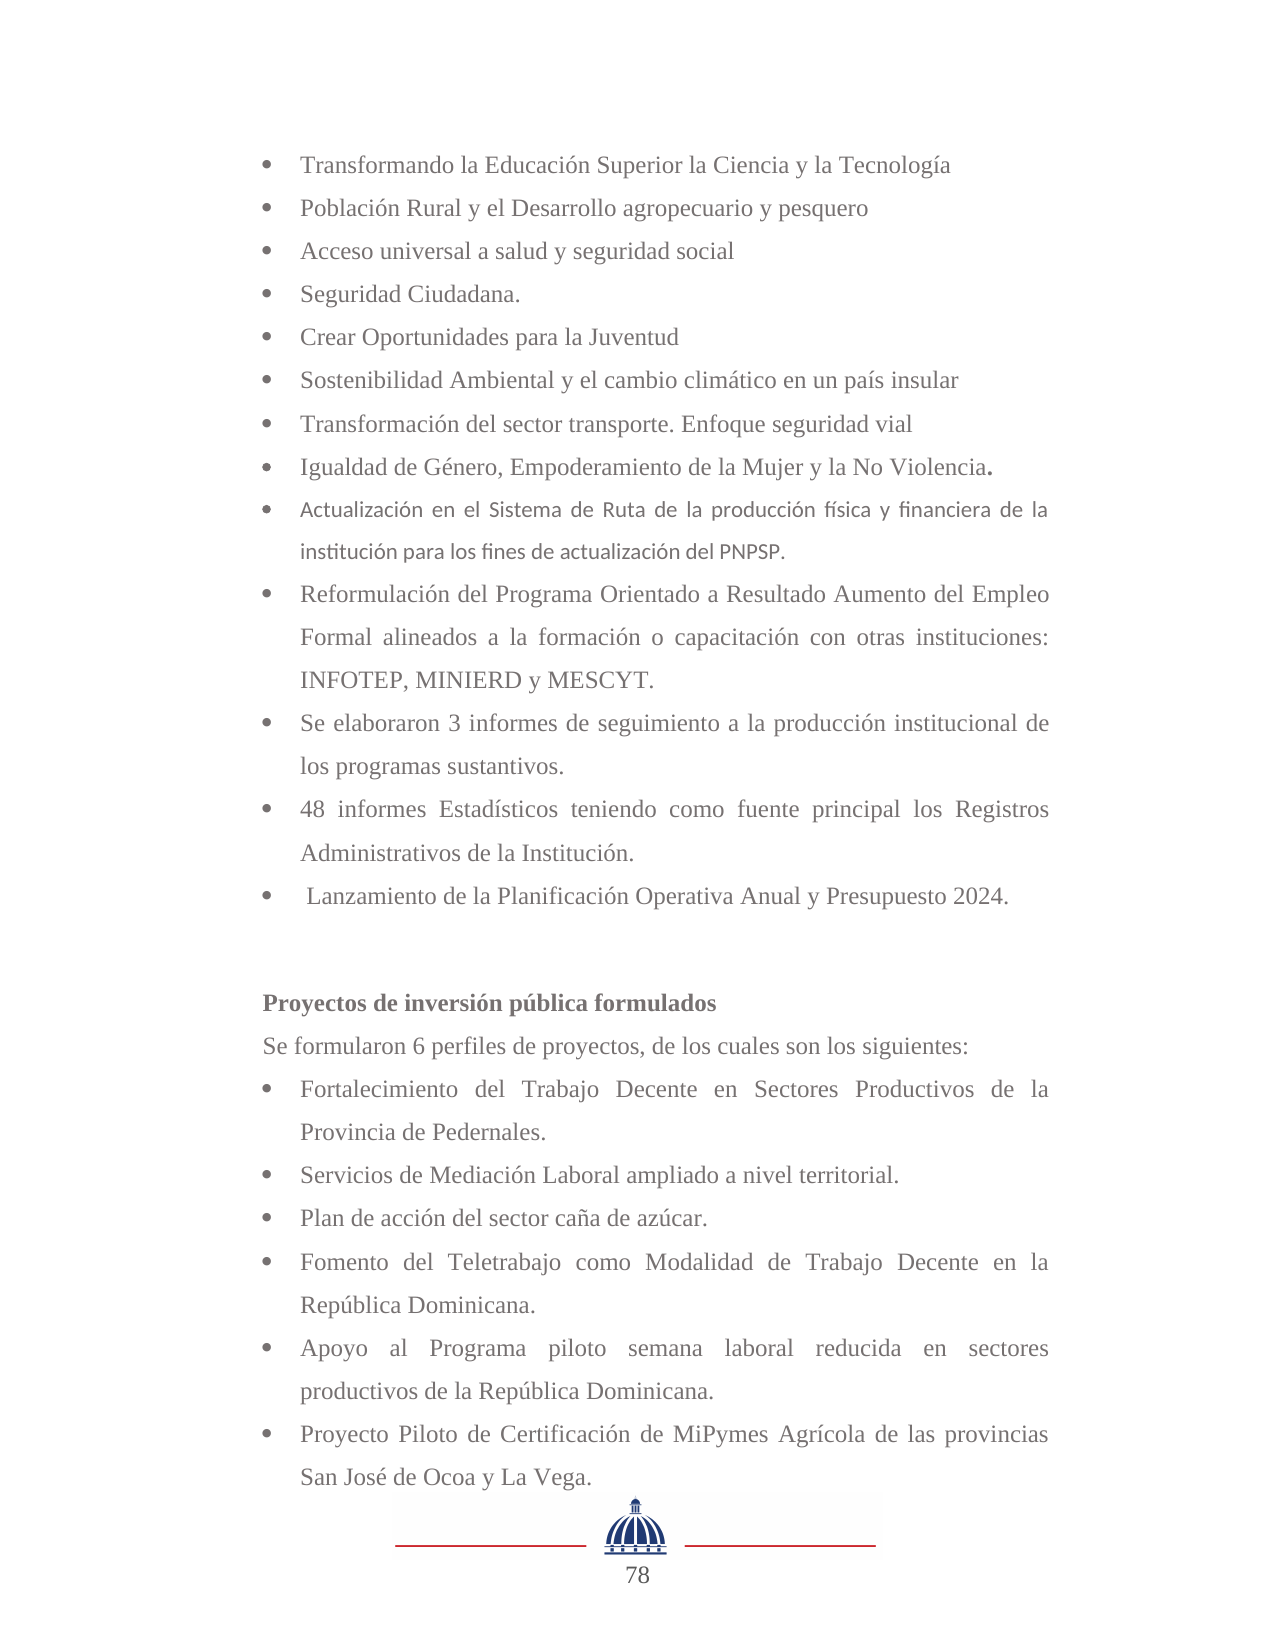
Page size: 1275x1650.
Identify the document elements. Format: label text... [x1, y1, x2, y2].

list Fomento del Teletrabajo como Modalidad de Trabajo Decente en la República Dominicana. [262, 1247, 1050, 1318]
list 48 informes Estadísticos teniendo como fuente principal los Registros Administrativos de la Institución. [262, 794, 1050, 866]
list Lanzamiento de la Planificación Operativa Anual y Presupuesto 2024. [262, 881, 1050, 909]
list Igualdad de Género, Empoderamiento de la Mujer y la No Violencia. [262, 452, 1050, 481]
list Crear Oportunidades para la Juventud [262, 322, 1050, 351]
list Fortalecimiento del Trabajo Decente en Sectores Productivos de la Provincia de Pedernales. [262, 1074, 1050, 1146]
list Seguridad Ciudadana. [262, 279, 1050, 308]
list Sostenibilidad Ambiental y el cambio climático en un país insular [262, 366, 1050, 394]
list Servicios de Mediación Laboral ampliado a nivel territorial. [262, 1160, 1050, 1189]
list Proyecto Piloto de Certificación de MiPymes Agrícola de las provincias San José de Ocoa y La Vega. [262, 1419, 1050, 1491]
list Plan de acción del sector caña de azúcar. [262, 1203, 1050, 1232]
list Se elaboraron 3 informes de seguimiento a la producción institucional de los programas sustantivos. [262, 708, 1050, 780]
picture [391, 1492, 884, 1560]
list Apoyo al Programa piloto semana laboral reducida en sectores productivos de la República Dominicana. [262, 1333, 1050, 1405]
list Población Rural y el Desarrollo agropecuario y pesquero [262, 193, 1050, 222]
list Reformulación del Programa Orientado a Resultado Aumento del Empleo Formal alineados a la formación o capacitación con otras instituciones: INFOTEP, MINIERD y MESCYT. [262, 579, 1050, 694]
list Acceso universal a salud y seguridad social [262, 236, 1050, 265]
list Transformando la Educación Superior la Ciencia y la Tecnología [262, 150, 1050, 179]
list Transformación del sector transporte. Enfoque seguridad vial [262, 409, 1050, 437]
text Se formularon 6 perfiles de proyectos, de los cuales son los siguientes: [262, 1031, 1050, 1060]
text Proyectos de inversión pública formulados [262, 988, 1050, 1017]
list Actualización en el Sistema de Ruta de la producción física y financiera de la institución para los fines de actualización del PNPSP. [262, 495, 1050, 565]
